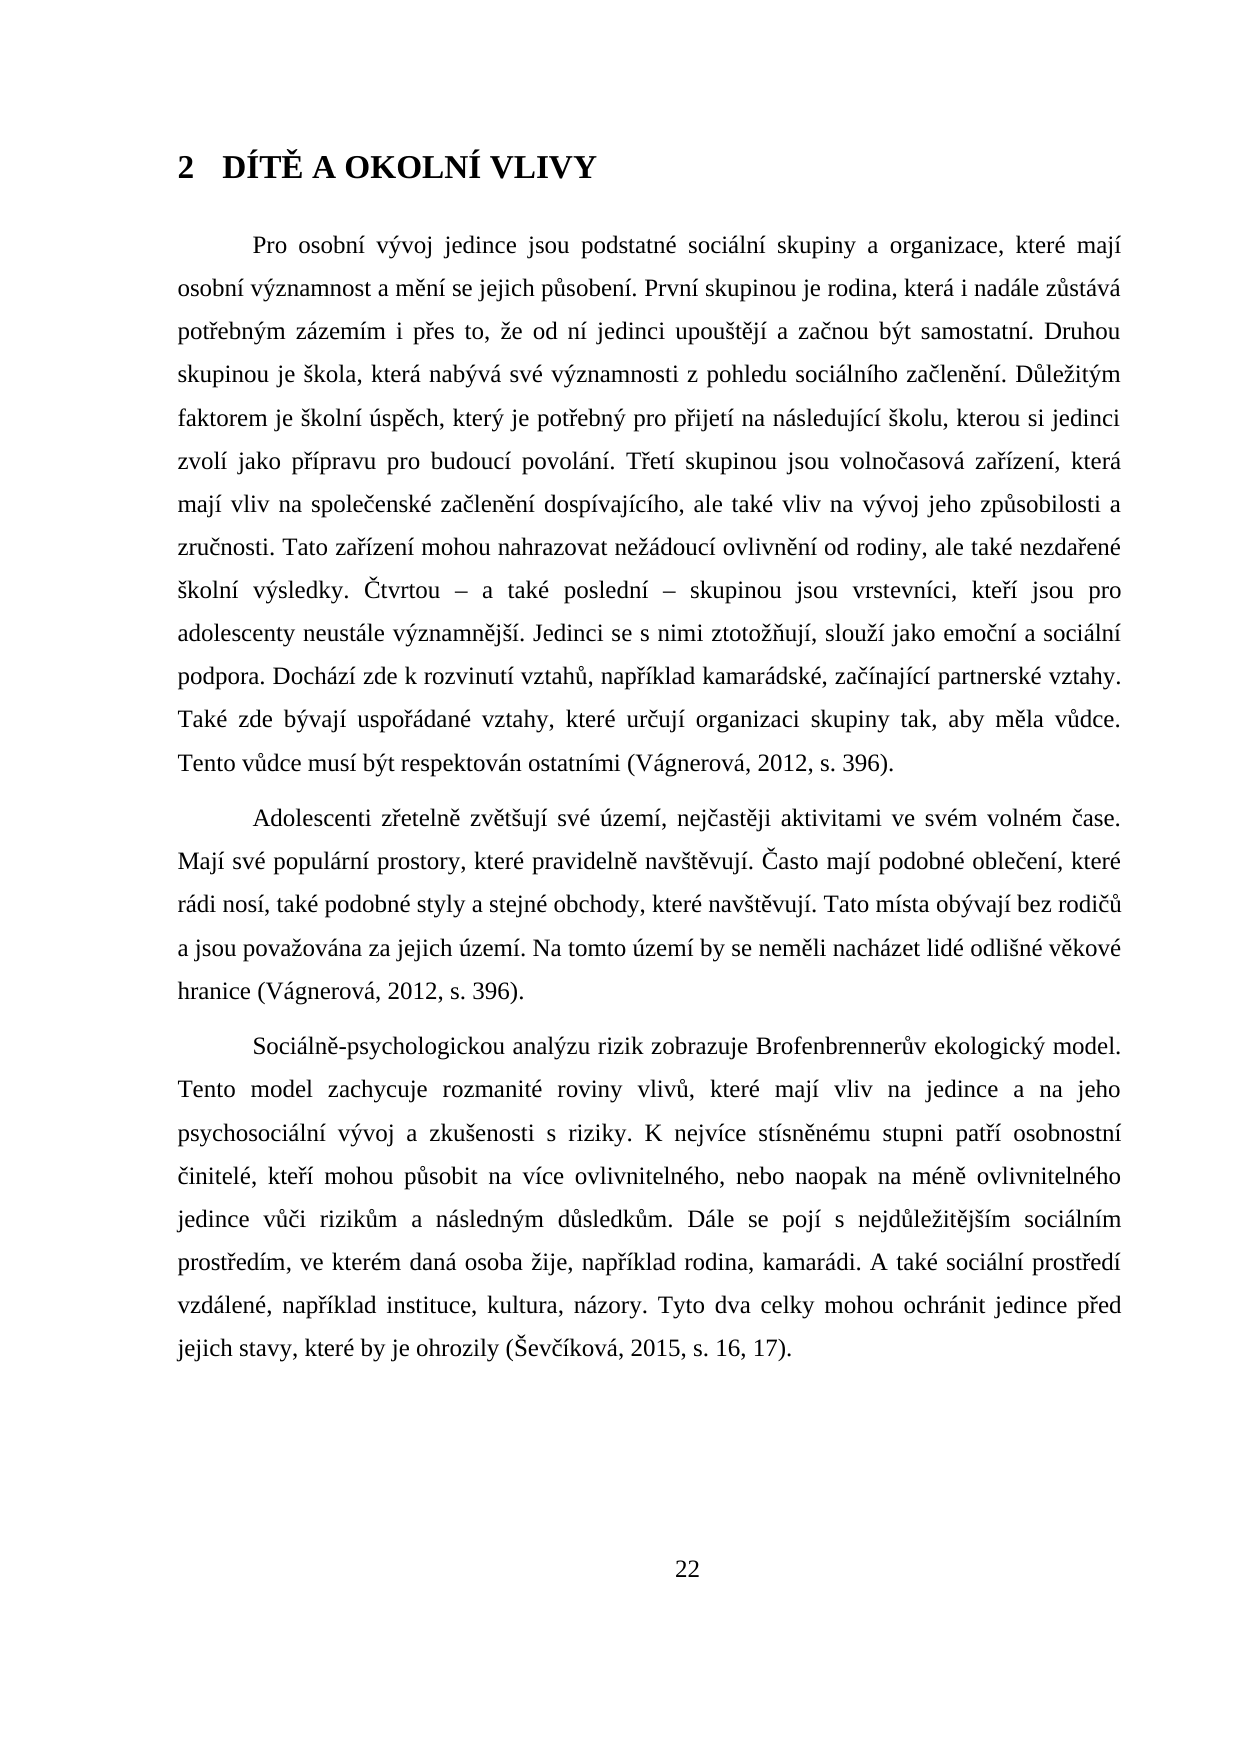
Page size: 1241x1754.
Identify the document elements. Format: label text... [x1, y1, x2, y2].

text Pro osobní vývoj jedince jsou podstatné sociální skupiny a organizace, které mají osobní významnost a mění se jejich působení. První skupinou je rodina, která i nadále zůstává potřebným zázemím i přes to, že od ní jedinci upouštějí a začnou být samostatní. Druhou skupinou je škola, která nabývá své významnosti z pohledu sociálního začlenění. Důležitým faktorem je školní úspěch, který je potřebný pro přijetí na následující školu, kterou si jedinci zvolí jako přípravu pro budoucí povolání. Třetí skupinou jsou volnočasová zařízení, která mají vliv na společenské začlenění dospívajícího, ale také vliv na vývoj jeho způsobilosti a zručnosti. Tato zařízení mohou nahrazovat nežádoucí ovlivnění od rodiny, ale také nezdařené školní výsledky. Čtvrtou – a také poslední – skupinou jsou vrstevníci, kteří jsou pro adolescenty neustále významnější. Jedinci se s nimi ztotožňují, slouží jako emoční a sociální podpora. Dochází zde k rozvinutí vztahů, například kamarádské, začínající partnerské vztahy. Také zde bývají uspořádané vztahy, které určují organizaci skupiny tak, aby měla vůdce. Tento vůdce musí být respektován ostatními (Vágnerová, 2012, s. 396). [177, 230, 1122, 776]
text Adolescenti zřetelně zvětšují své území, nejčastěji aktivitami ve svém volném čase. Mají své populární prostory, které pravidelně navštěvují. Často mají podobné oblečení, které rádi nosí, také podobné styly a stejné obchody, které navštěvují. Tato místa obývají bez rodičů a jsou považována za jejich území. Na tomto území by se neměli nacházet lidé odlišné věkové hranice (Vágnerová, 2012, s. 396). [177, 803, 1122, 1004]
text Sociálně-psychologickou analýzu rizik zobrazuje Brofenbrennerův ekologický model. Tento model zachycuje rozmanité roviny vlivů, které mají vliv na jedince a na jeho psychosociální vývoj a zkušenosti s riziky. K nejvíce stísněnému stupni patří osobnostní činitelé, kteří mohou působit na více ovlivnitelného, nebo naopak na méně ovlivnitelného jedince vůči rizikům a následným důsledkům. Dále se pojí s nejdůležitějším sociálním prostředím, ve kterém daná osoba žije, například rodina, kamarádi. A také sociální prostředí vzdálené, například instituce, kultura, názory. Tyto dva celky mohou ochránit jedince před jejich stavy, které by je ohrozily (Ševčíková, 2015, s. 16, 17). [177, 1031, 1122, 1362]
subtitle DÍTĚ A OKOLNÍ VLIVY [177, 148, 1122, 186]
